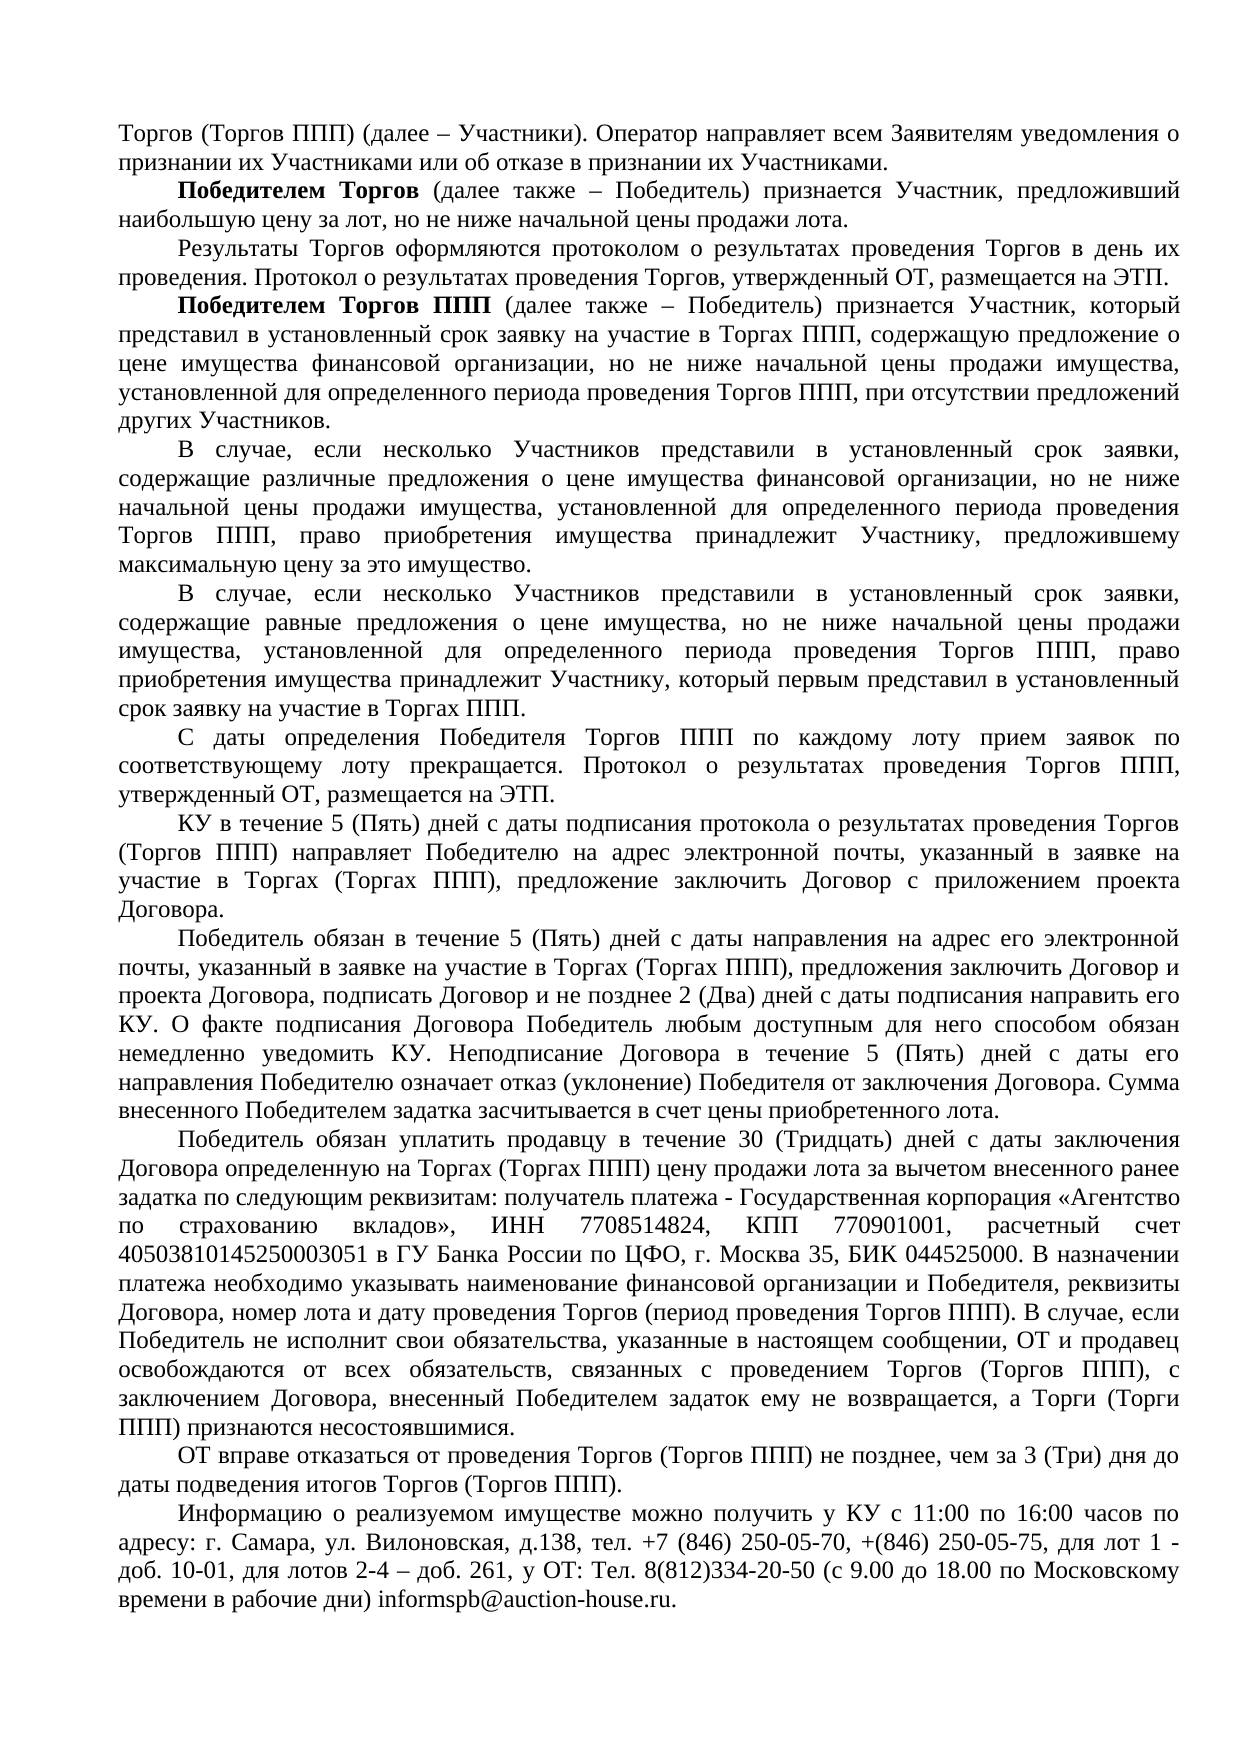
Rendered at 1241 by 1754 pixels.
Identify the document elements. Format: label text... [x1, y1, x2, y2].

text Победителем Торгов (далее также – Победитель) признается Участник, предложивший наибольшую цену за лот, но не ниже начальной цены продажи лота. [118, 176, 1181, 233]
text Победитель обязан в течение 5 (Пять) дней с даты направления на адрес его электронной почты, указанный в заявке на участие в Торгах (Торгах ППП), предложения заключить Договор и проекта Договора, подписать Договор и не позднее 2 (Два) дней с даты подписания направить его КУ. О факте подписания Договора Победитель любым доступным для него способом обязан немедленно уведомить КУ. Неподписание Договора в течение 5 (Пять) дней с даты его направления Победителю означает отказ (уклонение) Победителя от заключения Договора. Сумма внесенного Победителем задатка засчитывается в счет цены приобретенного лота. [118, 923, 1181, 1124]
text Победитель обязан уплатить продавцу в течение 30 (Тридцать) дней с даты заключения Договора определенную на Торгах (Торгах ППП) цену продажи лота за вычетом внесенного ранее задатка по следующим реквизитам: получатель платежа - Государственная корпорация «Агентство по страхованию вкладов», ИНН 7708514824, КПП 770901001, расчетный счет 40503810145250003051 в ГУ Банка России по ЦФО, г. Москва 35, БИК 044525000. В назначении платежа необходимо указывать наименование финансовой организации и Победителя, реквизиты Договора, номер лота и дату проведения Торгов (период проведения Торгов ППП). В случае, если Победитель не исполнит свои обязательства, указанные в настоящем сообщении, ОТ и продавец освобождаются от всех обязательств, связанных с проведением Торгов (Торгов ППП), с заключением Договора, внесенный Победителем задаток ему не возвращается, а Торги (Торги ППП) признаются несостоявшимися. [118, 1124, 1181, 1441]
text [118, 118, 1181, 176]
text Информацию о реализуемом имуществе можно получить у КУ с 11:00 по 16:00 часов по адресу: г. Самара, ул. Вилоновская, д.138, тел. +7 (846) 250-05-70, +(846) 250-05-75, для лот 1 - доб. 10-01, для лотов 2-4 – доб. 261, у ОТ: Тел. 8(812)334-20-50 (с 9.00 до 18.00 по Московскому времени в рабочие дни) informspb@auction-house.ru. [118, 1498, 1181, 1613]
text Победителем Торгов ППП (далее также – Победитель) признается Участник, который представил в установленный срок заявку на участие в Торгах ППП, содержащую предложение о цене имущества финансовой организации, но не ниже начальной цены продажи имущества, установленной для определенного периода проведения Торгов ППП, при отсутствии предложений других Участников. [118, 291, 1181, 434]
text В случае, если несколько Участников представили в установленный срок заявки, содержащие равные предложения о цене имущества, но не ниже начальной цены продажи имущества, установленной для определенного периода проведения Торгов ППП, право приобретения имущества принадлежит Участнику, который первым представил в установленный срок заявку на участие в Торгах ППП. [118, 578, 1181, 722]
text КУ в течение 5 (Пять) дней с даты подписания протокола о результатах проведения Торгов (Торгов ППП) направляет Победителю на адрес электронной почты, указанный в заявке на участие в Торгах (Торгах ППП), предложение заключить Договор с приложением проекта Договора. [118, 808, 1181, 923]
text С даты определения Победителя Торгов ППП по каждому лоту прием заявок по соответствующему лоту прекращается. Протокол о результатах проведения Торгов ППП, утвержденный ОТ, размещается на ЭТП. [118, 722, 1181, 808]
text ОТ вправе отказаться от проведения Торгов (Торгов ППП) не позднее, чем за 3 (Три) дня до даты подведения итогов Торгов (Торгов ППП). [118, 1441, 1181, 1498]
text В случае, если несколько Участников представили в установленный срок заявки, содержащие различные предложения о цене имущества финансовой организации, но не ниже начальной цены продажи имущества, установленной для определенного периода проведения Торгов ППП, право приобретения имущества принадлежит Участнику, предложившему максимальную цену за это имущество. [118, 434, 1181, 578]
text Результаты Торгов оформляются протоколом о результатах проведения Торгов в день их проведения. Протокол о результатах проведения Торгов, утвержденный ОТ, размещается на ЭТП. [118, 233, 1181, 291]
